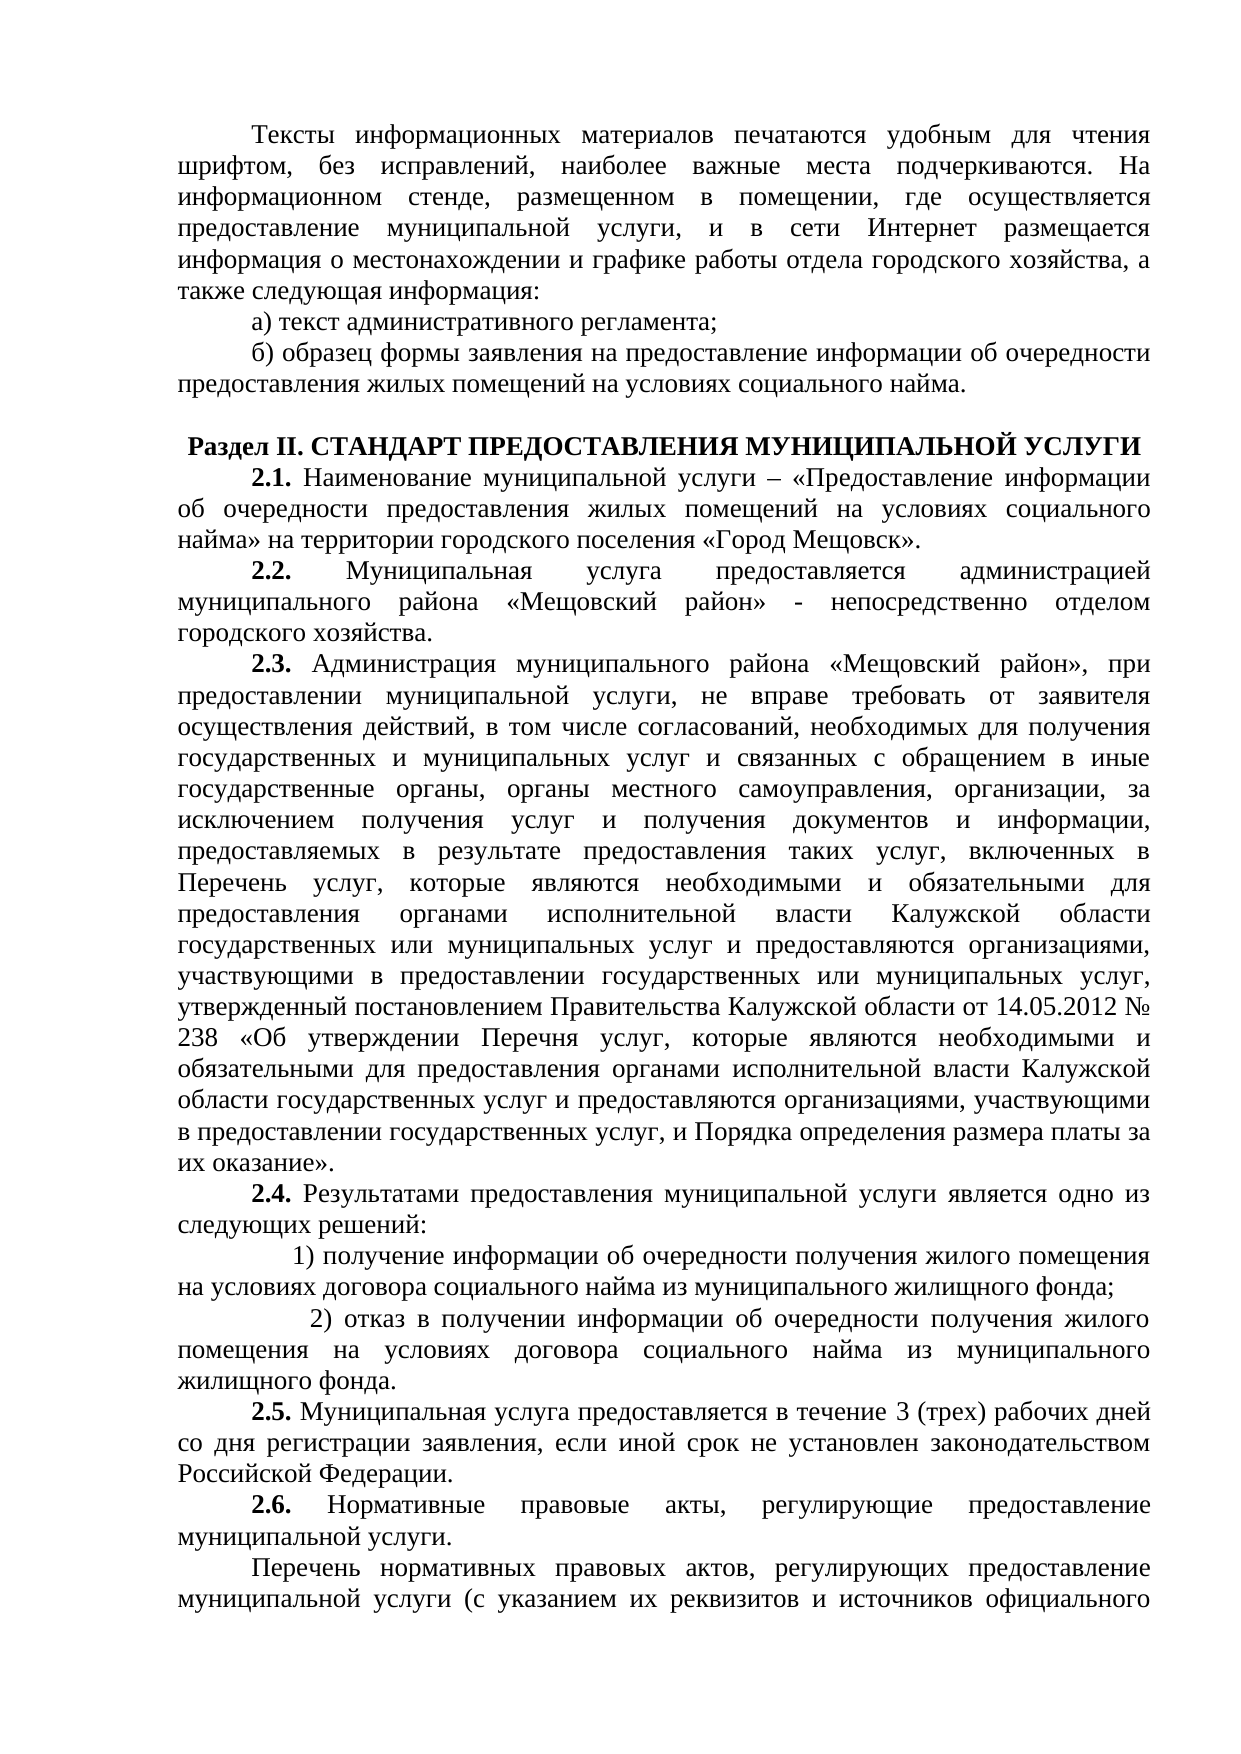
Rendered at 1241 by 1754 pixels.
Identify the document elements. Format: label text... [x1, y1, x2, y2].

text 2.4. Результатами предоставления муниципальной услуги является одно из следующих решений: [177, 1177, 1152, 1239]
text 2.5. Муниципальная услуга предоставляется в течение 3 (трех) рабочих дней со дня регистрации заявления, если иной срок не установлен законодательством Российской Федерации. [177, 1395, 1152, 1488]
text 2.6. Нормативные правовые акты, регулирующие предоставление муниципальной услуги. [177, 1488, 1152, 1551]
text 2) отказ в получении информации об очередности получения жилого помещения на условиях договора социального найма из муниципального жилищного фонда. [177, 1302, 1152, 1395]
text 2.3. Администрация муниципального района «Мещовский район», при предоставлении муниципальной услуги, не вправе требовать от заявителя осуществления действий, в том числе согласований, необходимых для получения государственных и муниципальных услуг и связанных с обращением в иные государственные органы, органы местного самоуправления, организации, за исключением получения услуг и получения документов и информации, предоставляемых в результате предоставления таких услуг, включенных в Перечень услуг, которые являются необходимыми и обязательными для предоставления органами исполнительной власти Калужской области государственных или муниципальных услуг и предоставляются организациями, участвующими в предоставлении государственных или муниципальных услуг, утвержденный постановлением Правительства Калужской области от 14.05.2012 № 238 «Об утверждении Перечня услуг, которые являются необходимыми и обязательными для предоставления органами исполнительной власти Калужской области государственных услуг и предоставляются организациями, участвующими в предоставлении государственных услуг, и Порядка определения размера платы за их оказание». [177, 648, 1152, 1177]
text 2.1. Наименование муниципальной услуги – «Предоставление информации об очередности предоставления жилых помещений на условиях социального найма» на территории городского поселения «Город Мещовск». [177, 461, 1152, 554]
text б) образец формы заявления на предоставление информации об очередности предоставления жилых помещений на условиях социального найма. [177, 336, 1152, 398]
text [177, 1551, 1152, 1613]
text а) текст административного регламента; [177, 305, 1152, 336]
text 1) получение информации об очередности получения жилого помещения на условиях договора социального найма из муниципального жилищного фонда; [177, 1239, 1152, 1302]
text Тексты информационных материалов печатаются удобным для чтения шрифтом, без исправлений, наиболее важные места подчеркиваются. На информационном стенде, размещенном в помещении, где осуществляется предоставление муниципальной услуги, и в сети Интернет размещается информация о местонахождении и графике работы отдела городского хозяйства, а также следующая информация: [177, 118, 1152, 305]
text 2.2. Муниципальная услуга предоставляется администрацией муниципального района «Мещовский район» - непосредственно отделом городского хозяйства. [177, 554, 1152, 648]
text Раздел II. Стандарт предоставления муниципальной услуги [177, 429, 1152, 461]
